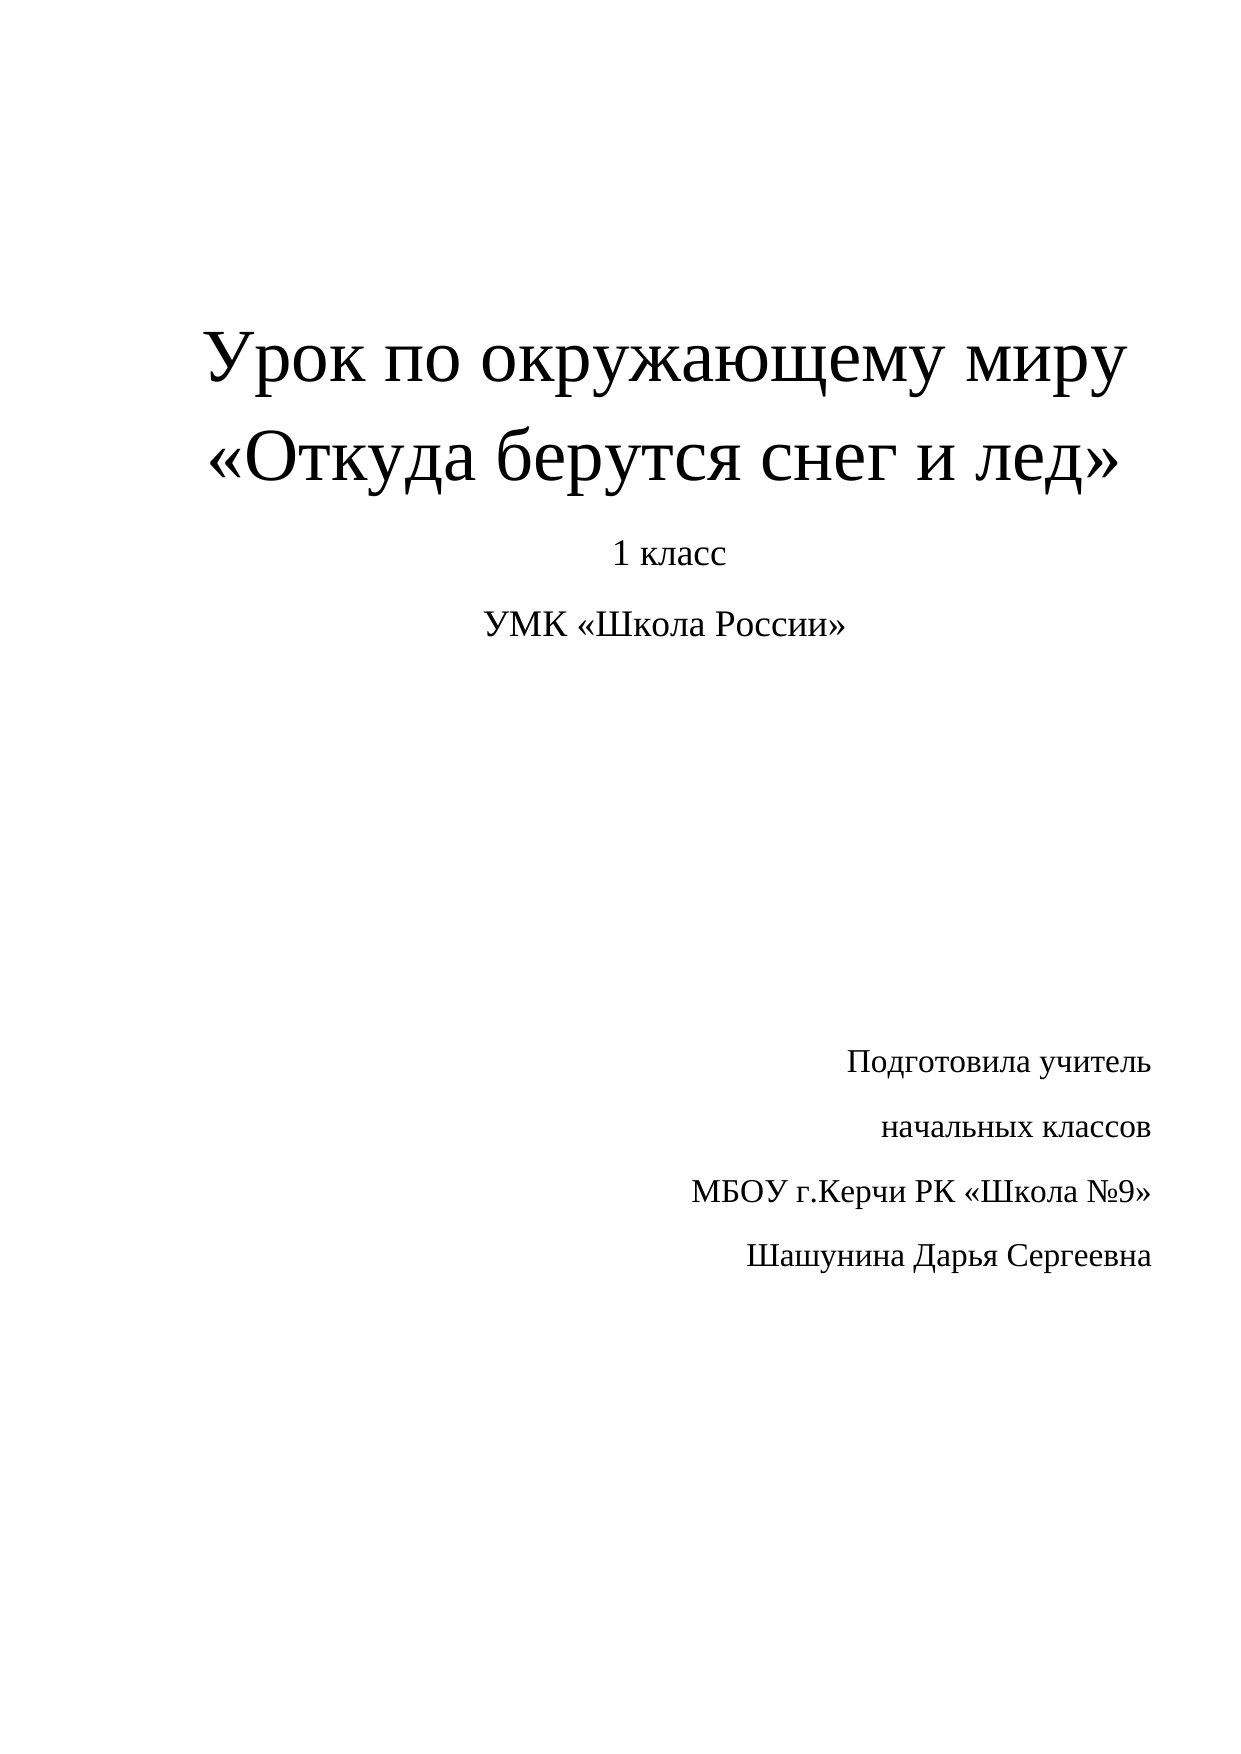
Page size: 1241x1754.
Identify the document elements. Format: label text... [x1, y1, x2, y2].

text начальных классов [177, 1106, 1152, 1144]
text 1 класс [177, 531, 1152, 574]
text Подготовила учитель [177, 1041, 1152, 1079]
text МБОУ г.Керчи РК «Школа №9» [177, 1171, 1152, 1209]
text Урок по окружающему миру «Откуда берутся снег и лед» [177, 311, 1152, 497]
text Шашунина Дарья Сергеевна [177, 1236, 1152, 1274]
text УМК «Школа России» [177, 601, 1152, 644]
